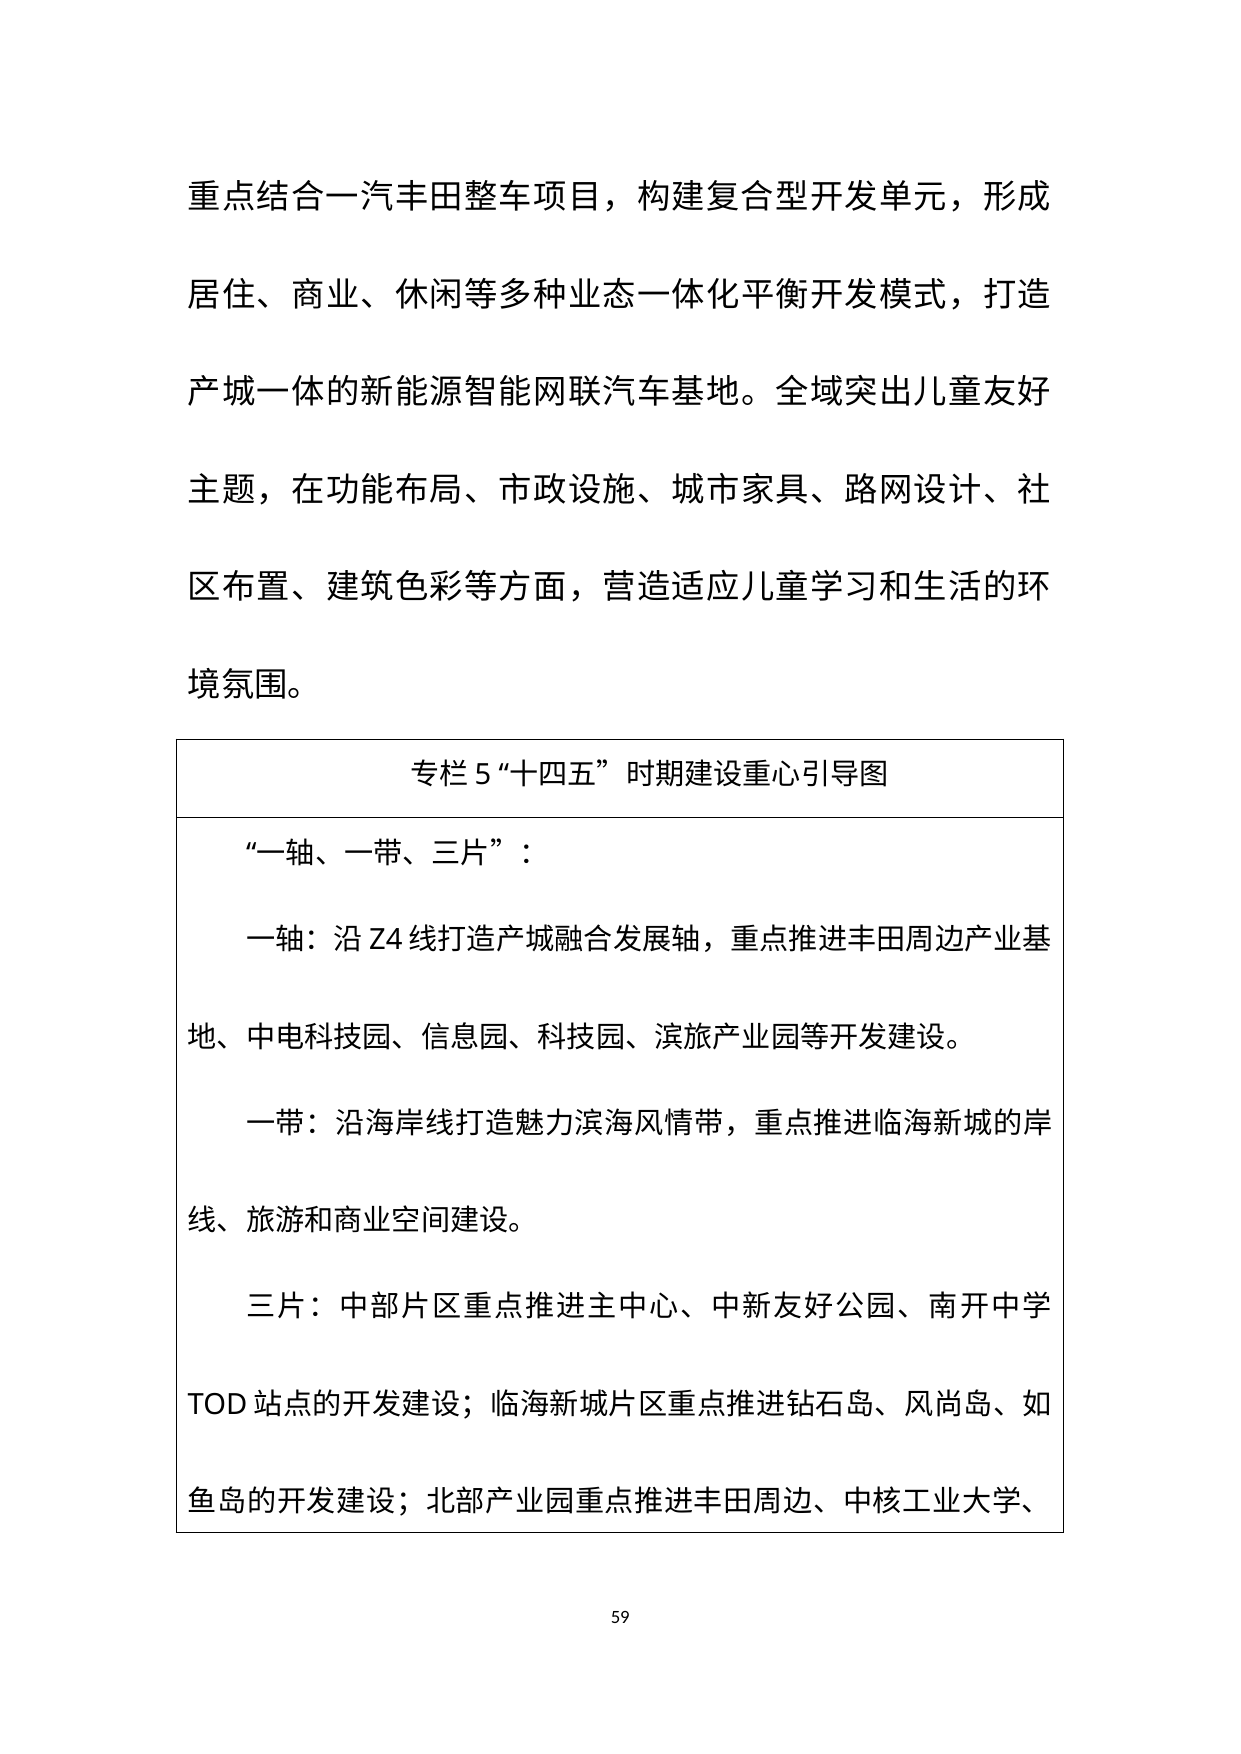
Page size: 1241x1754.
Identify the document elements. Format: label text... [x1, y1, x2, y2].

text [187, 162, 1053, 714]
table_header 专栏5 “十四五”时期建设重心引导图 [177, 740, 1063, 817]
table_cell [177, 818, 1063, 1532]
